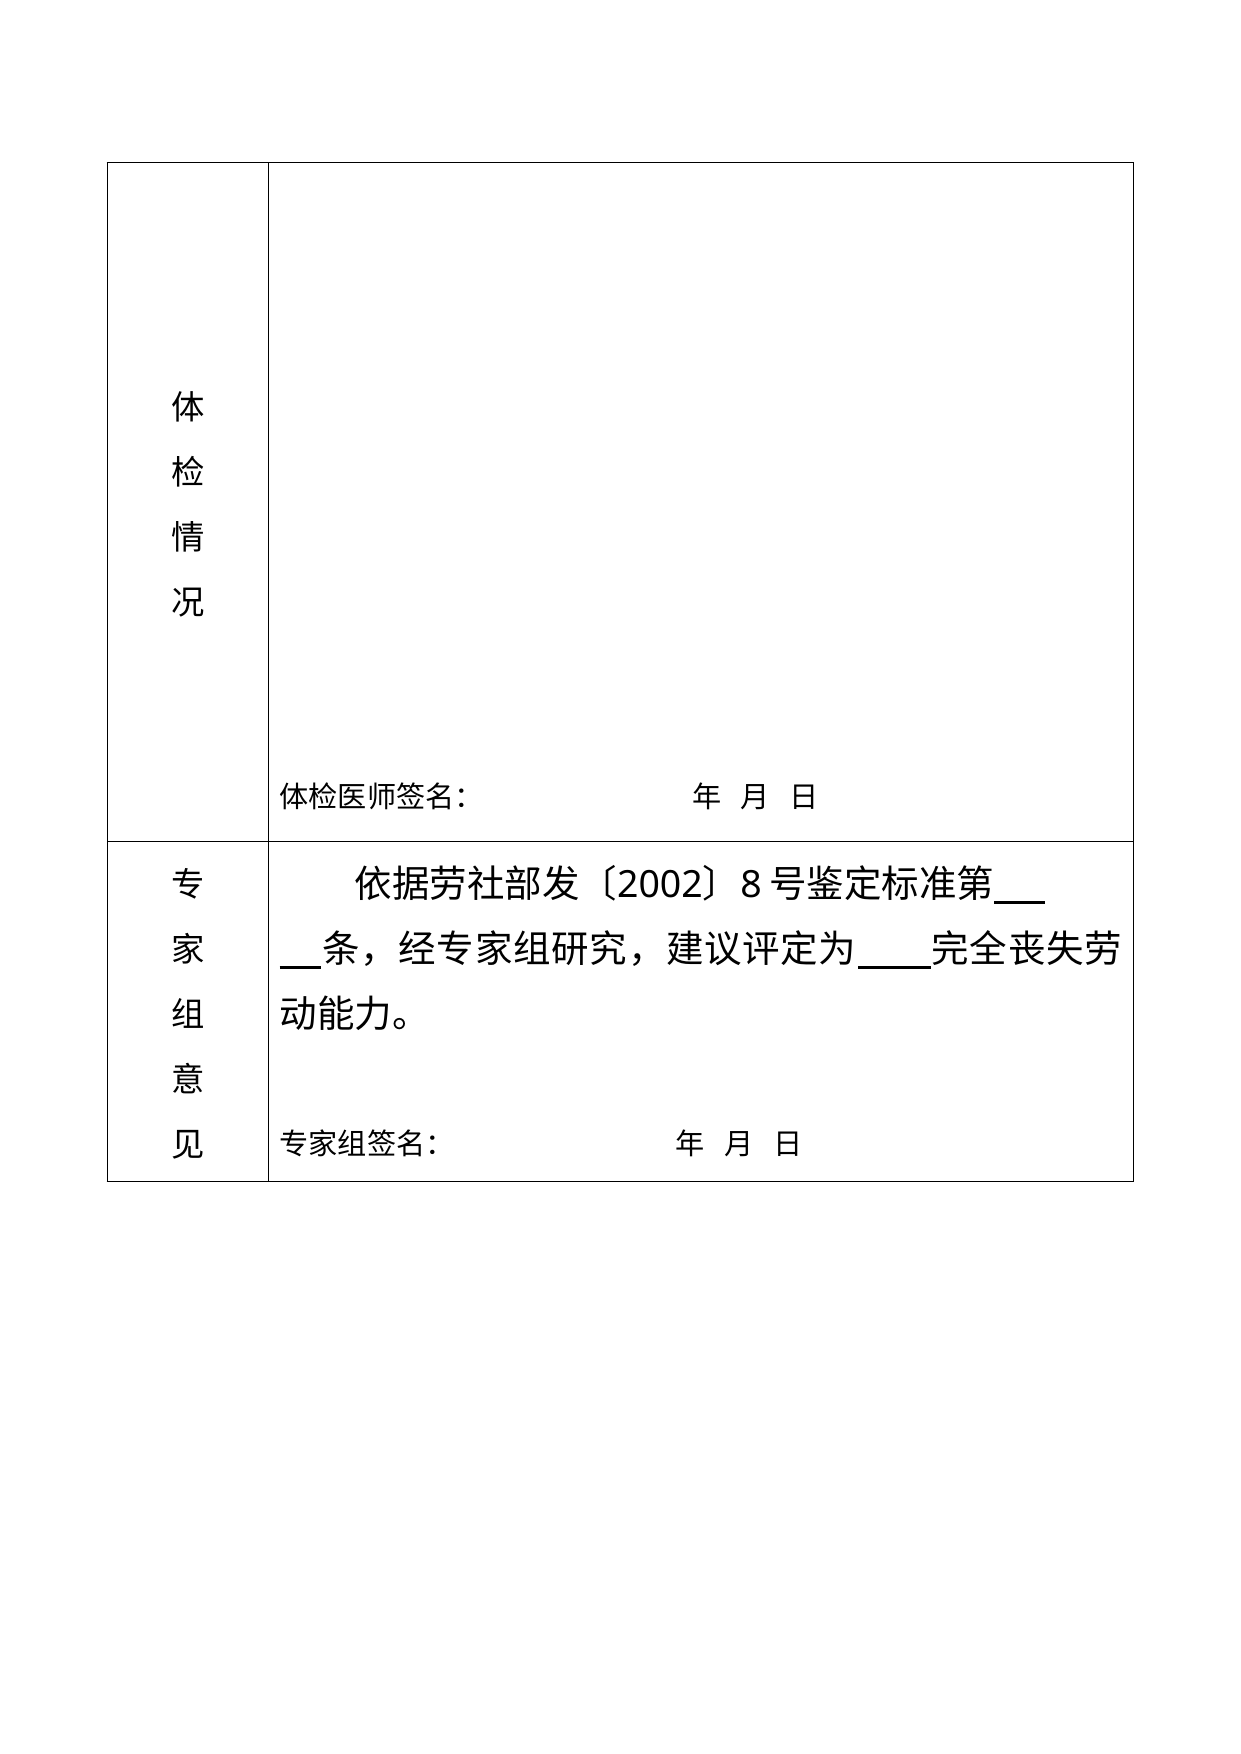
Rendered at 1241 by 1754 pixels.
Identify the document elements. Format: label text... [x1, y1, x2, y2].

table_cell 依据劳社部发〔2002〕8号鉴定标准第 条，经专家组研究，建议评定为 完全丧失劳动能力。 专家组签名： 年 月 日 [269, 842, 1133, 1181]
table_cell 专 家 组 意 见 [108, 842, 268, 1181]
table_cell 体检医师签名： 年 月 日 [269, 163, 1133, 841]
table_cell 体 检 情 况 [108, 163, 268, 841]
